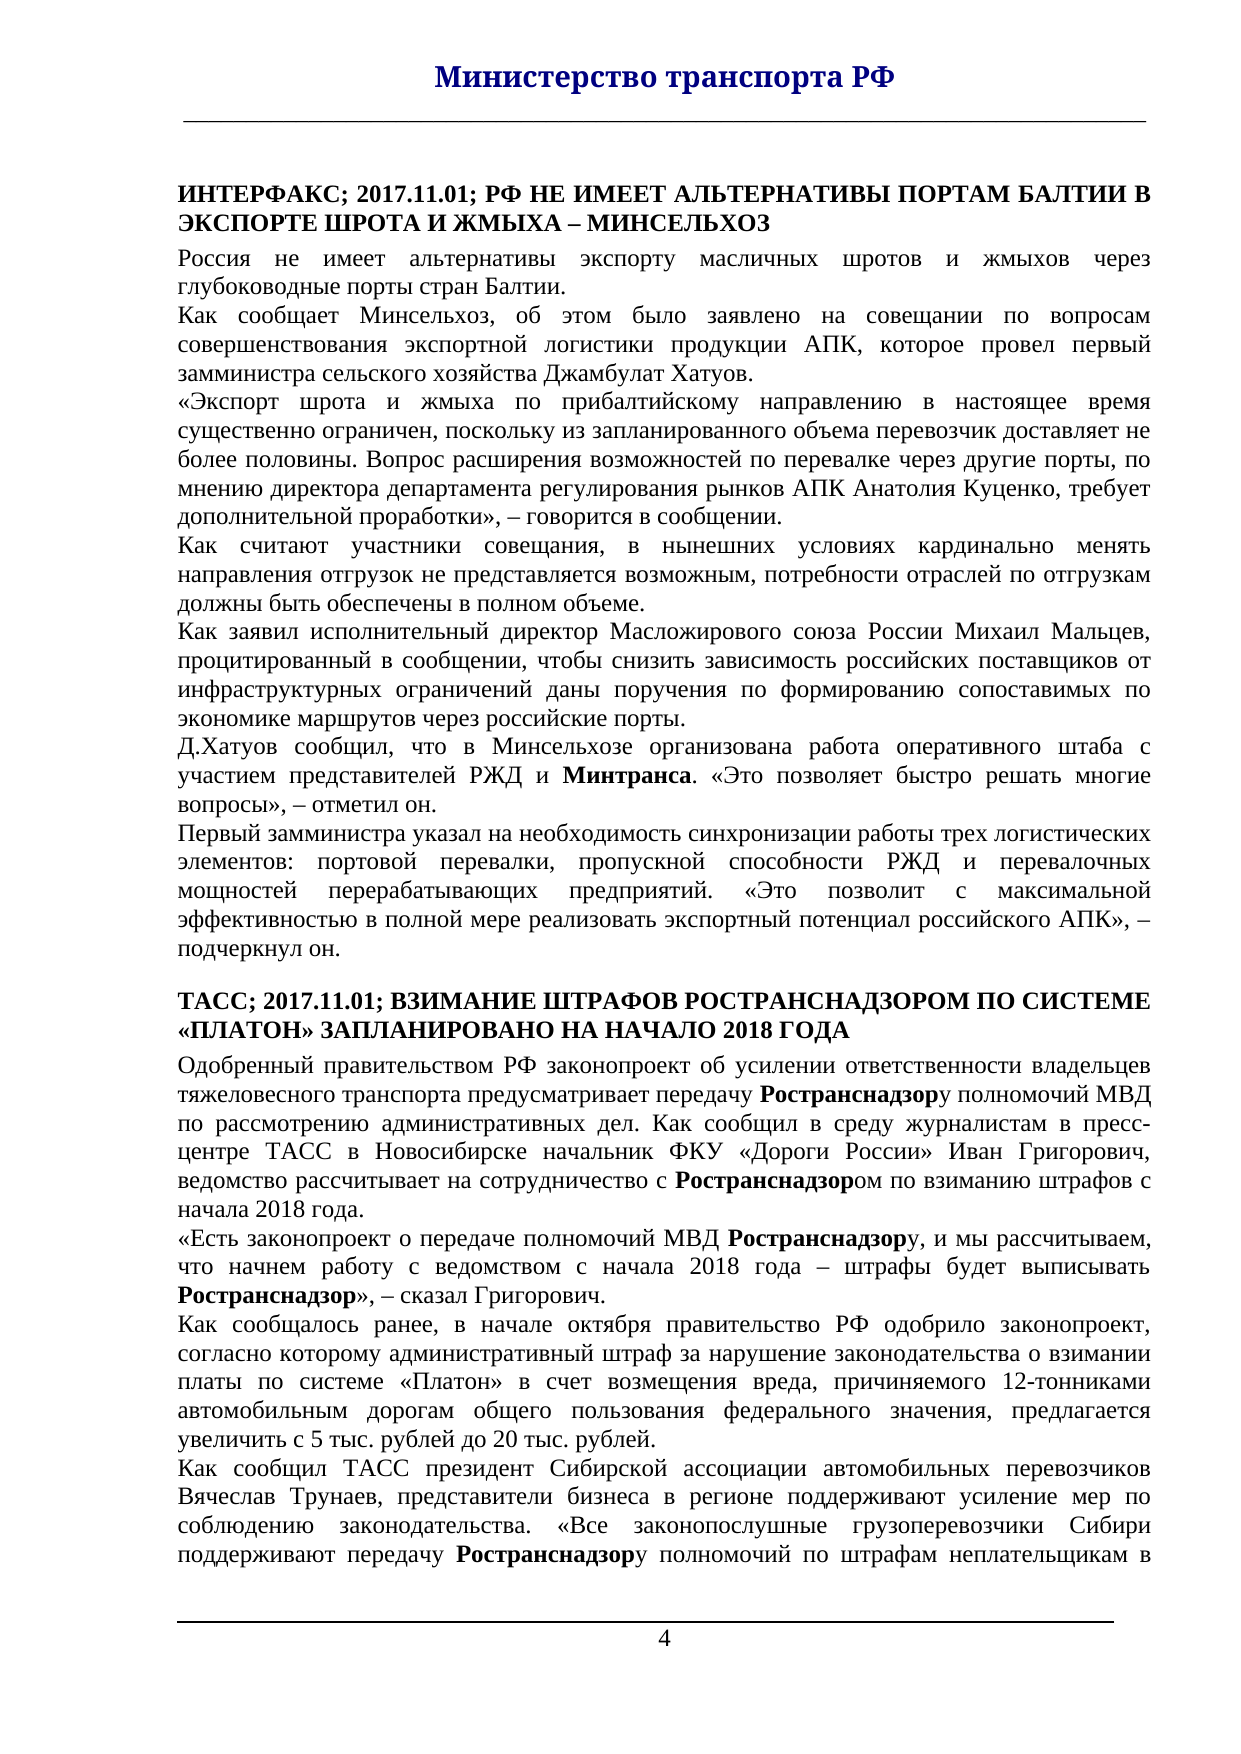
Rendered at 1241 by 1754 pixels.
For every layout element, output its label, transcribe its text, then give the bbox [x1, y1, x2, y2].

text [177, 1453, 1152, 1568]
text Россия не имеет альтернативы экспорту масличных шротов и жмыхов через глубоководные порты стран Балтии. [177, 243, 1152, 300]
text Как считают участники совещания, в нынешних условиях кардинально менять направления отгрузок не представляется возможным, потребности отраслей по отгрузкам должны быть обеспечены в полном объеме. [177, 530, 1152, 616]
text Как сообщает Минсельхоз, об этом было заявлено на совещании по вопросам совершенствования экспортной логистики продукции АПК, которое провел первый замминистра сельского хозяйства Джамбулат Хатуов. [177, 300, 1152, 386]
subtitle ТАСС; 2017.11.01; ВЗИМАНИЕ ШТРАФОВ РОСТРАНСНАДЗОРОМ ПО СИСТЕМЕ «ПЛАТОН» ЗАПЛАНИРОВАНО НА НАЧАЛО 2018 ГОДА [177, 986, 1152, 1044]
text Как заявил исполнительный директор Масложирового союза России Михаил Мальцев, процитированный в сообщении, чтобы снизить зависимость российских поставщиков от инфраструктурных ограничений даны поручения по формированию сопоставимых по экономике маршрутов через российские порты. [177, 616, 1152, 731]
text Первый замминистра указал на необходимость синхронизации работы трех логистических элементов: портовой перевалки, пропускной способности РЖД и перевалочных мощностей перерабатывающих предприятий. «Это позволит с максимальной эффективностью в полной мере реализовать экспортный потенциал российского АПК», – подчеркнул он. [177, 818, 1152, 961]
subtitle ИНТЕРФАКС; 2017.11.01; РФ НЕ ИМЕЕТ АЛЬТЕРНАТИВЫ ПОРТАМ БАЛТИИ В ЭКСПОРТЕ ШРОТА И ЖМЫХА – МИНСЕЛЬХОЗ [177, 179, 1152, 236]
text «Экспорт шрота и жмыха по прибалтийскому направлению в настоящее время существенно ограничен, поскольку из запланированного объема перевозчик доставляет не более половины. Вопрос расширения возможностей по перевалке через другие порты, по мнению директора департамента регулирования рынков АПК Анатолия Куценко, требует дополнительной проработки», – говорится в сообщении. [177, 386, 1152, 530]
text «Есть законопроект о передаче полномочий МВД Ространснадзору, и мы рассчитываем, что начнем работу с ведомством с начала 2018 года – штрафы будет выписывать Ространснадзор», – сказал Григорович. [177, 1223, 1152, 1309]
text Одобренный правительством РФ законопроект об усилении ответственности владельцев тяжеловесного транспорта предусматривает передачу Ространснадзору полномочий МВД по рассмотрению административных дел. Как сообщил в среду журналистам в пресс-центре ТАСС в Новосибирске начальник ФКУ «Дороги России» Иван Григорович, ведомство рассчитывает на сотрудничество с Ространснадзором по взиманию штрафов с начала 2018 года. [177, 1050, 1152, 1223]
text Как сообщалось ранее, в начале октября правительство РФ одобрило законопроект, согласно которому административный штраф за нарушение законодательства о взимании платы по системе «Платон» в счет возмещения вреда, причиняемого 12-тонниками автомобильным дорогам общего пользования федерального значения, предлагается увеличить с 5 тыс. рублей до 20 тыс. рублей. [177, 1309, 1152, 1453]
text Д.Хатуов сообщил, что в Минсельхозе организована работа оперативного штаба с участием представителей РЖД и Минтранса. «Это позволяет быстро решать многие вопросы», – отметил он. [177, 731, 1152, 818]
